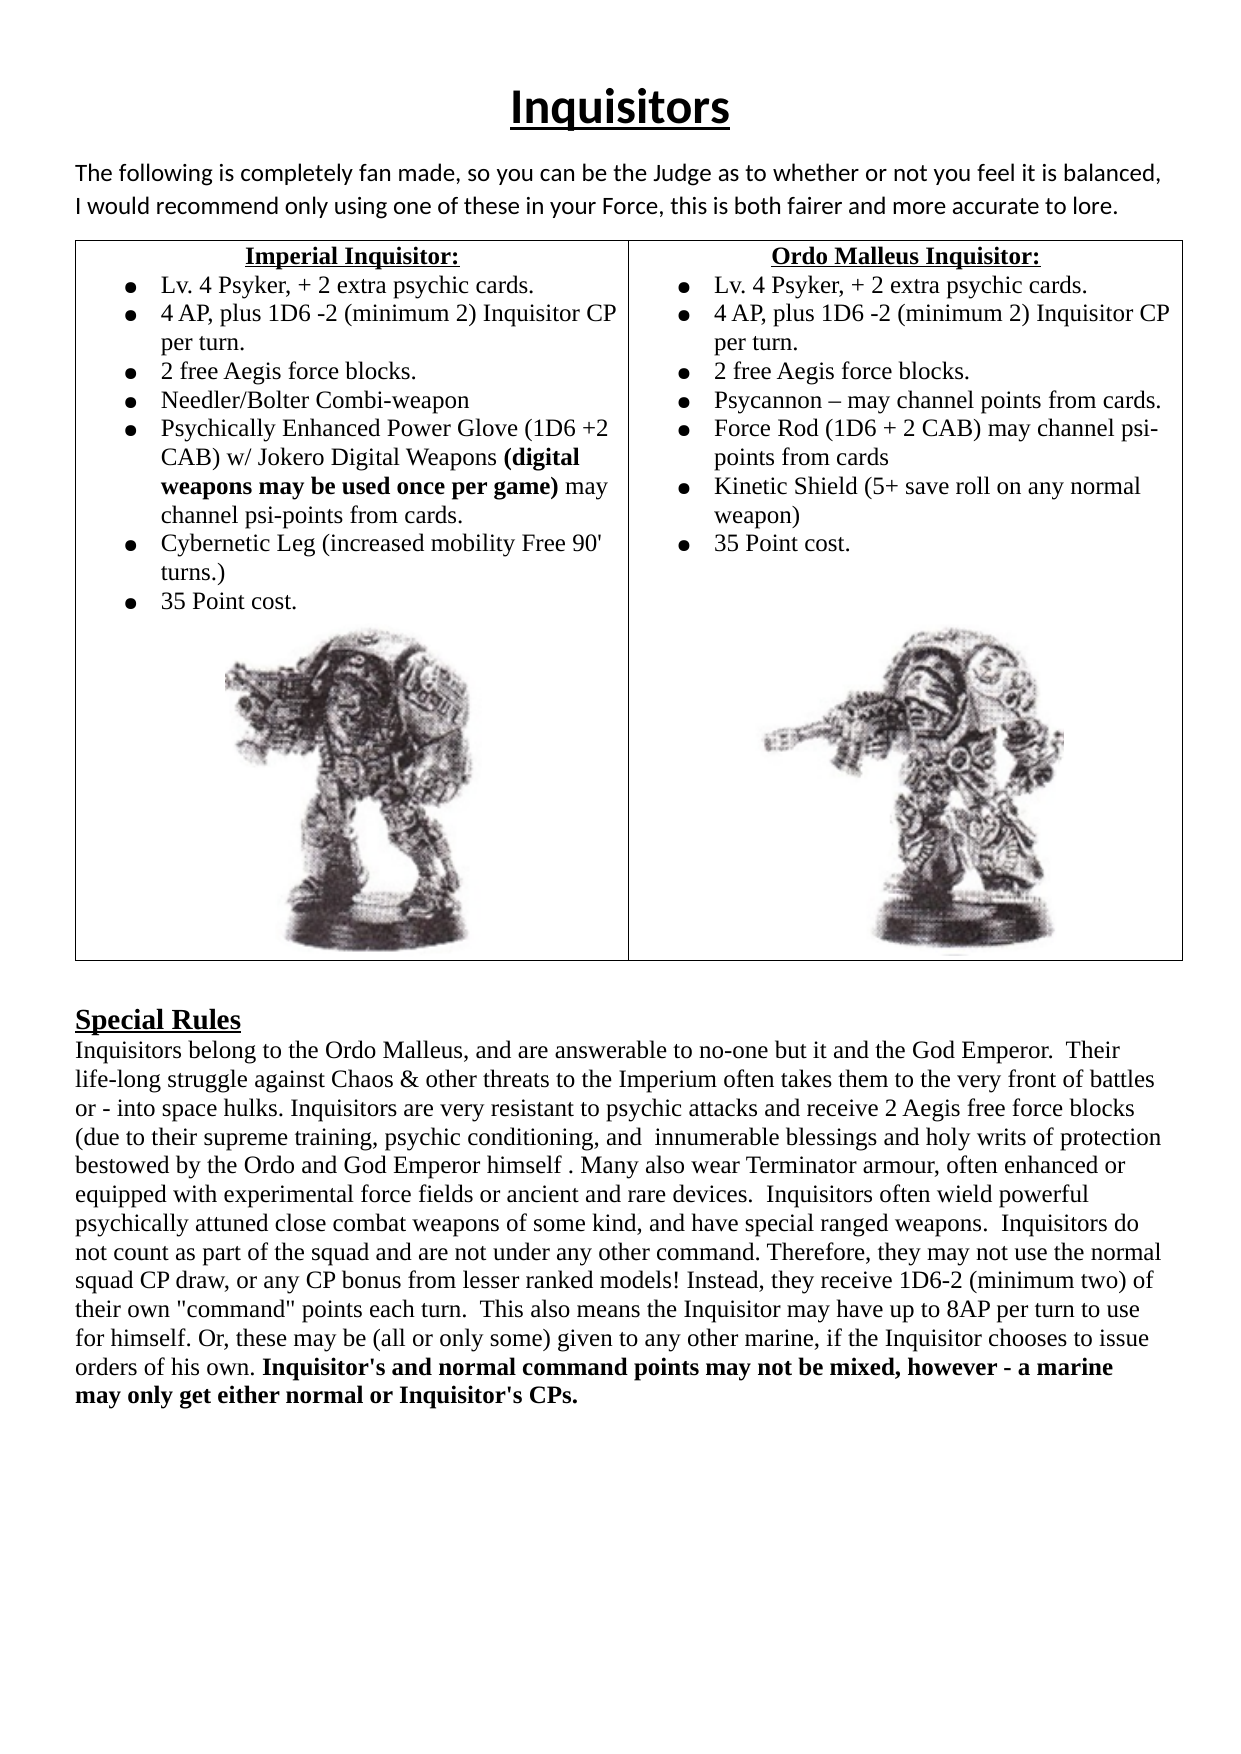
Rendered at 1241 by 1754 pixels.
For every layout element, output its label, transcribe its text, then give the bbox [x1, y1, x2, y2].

picture [225, 623, 487, 957]
picture [750, 623, 1064, 956]
text Special Rules Inquisitors belong to the Ordo Malleus, and are answerable to no-one but it and the God Emperor. Their life-long struggle against Chaos & other threats to the Imperium often takes them to the very front of battles or - into space hulks. Inquisitors are very resistant to psychic attacks and receive 2 Aegis free force blocks (due to their supreme training, psychic conditioning, and innumerable blessings and holy writs of protection bestowed by the Ordo and God Emperor himself . Many also wear Terminator armour, often enhanced or equipped with experimental force fields or ancient and rare devices. Inquisitors often wield powerful psychically attuned close combat weapons of some kind, and have special ranged weapons. Inquisitors do not count as part of the squad and are not under any other command. Therefore, they may not use the normal squad CP draw, or any CP bonus from lesser ranked models! Instead, they receive 1D6-2 (minimum two) of their own "command" points each turn. This also means the Inquisitor may have up to 8AP per turn to use for himself. Or, these may be (all or only some) given to any other marine, if the Inquisitor chooses to issue orders of his own. Inquisitor's and normal command points may not be mixed, however - a marine may only get either normal or Inquisitor's CPs. [75, 1002, 1165, 1409]
text The following is completely fan made, so you can be the Judge as to whether or not you feel it is balanced, I would recommend only using one of these in your Force, this is both fairer and more accurate to lore. [75, 157, 1165, 221]
table_header Ordo Malleus Inquisitor: Lv. 4 Psyker, + 2 extra psychic cards. 4 AP, plus 1D6 -2 (minimum 2) Inquisitor CP per turn. 2 free Aegis force blocks. Psycannon – may channel points from cards. Force Rod (1D6 + 2 CAB) may channel psi-points from cards Kinetic Shield (5+ save roll on any normal weapon) 35 Point cost. [629, 241, 1182, 960]
table_header Imperial Inquisitor: Lv. 4 Psyker, + 2 extra psychic cards. 4 AP, plus 1D6 -2 (minimum 2) Inquisitor CP per turn. 2 free Aegis force blocks. Needler/Bolter Combi-weapon Psychically Enhanced Power Glove (1D6 +2 CAB) w/ Jokero Digital Weapons (digital weapons may be used once per game) may channel psi-points from cards. Cybernetic Leg (increased mobility Free 90' turns.) 35 Point cost. [76, 241, 628, 960]
text Inquisitors [75, 75, 1165, 136]
